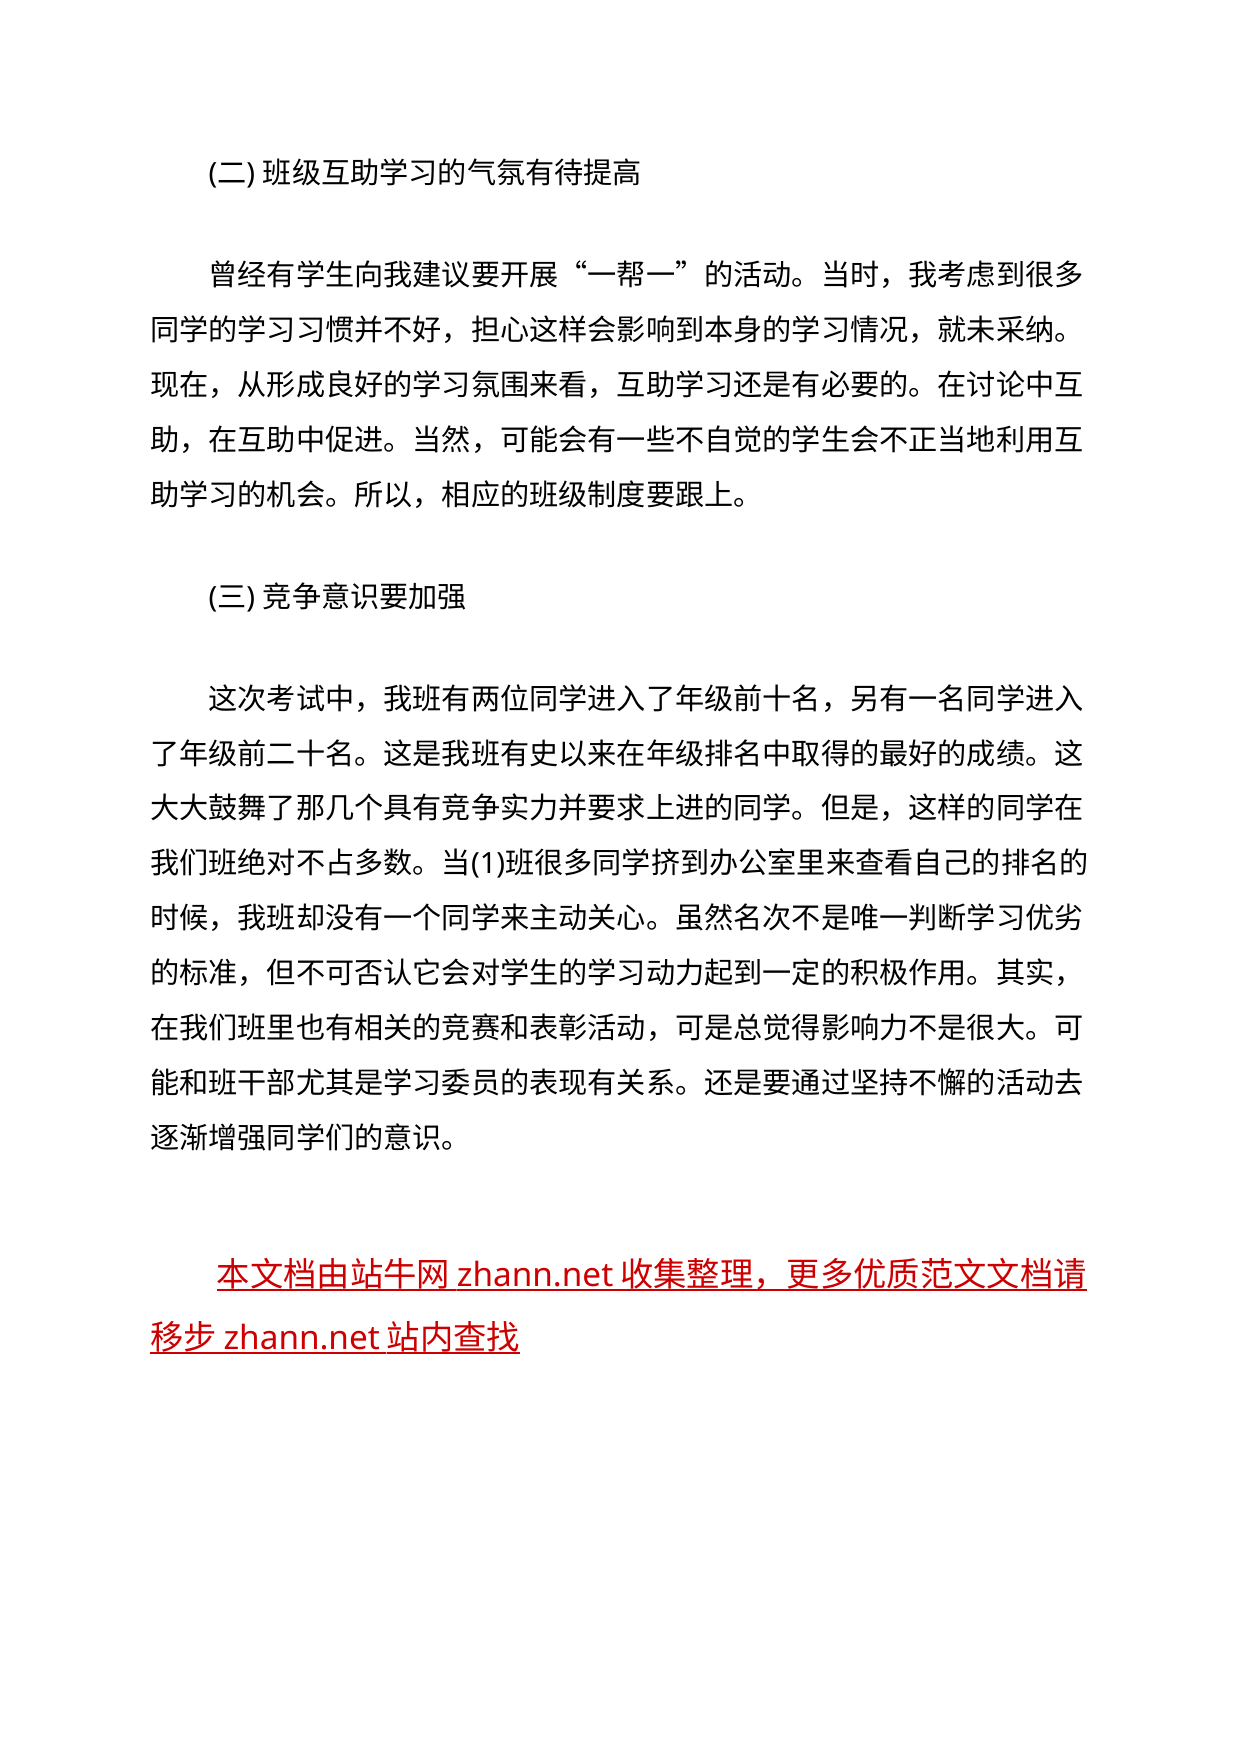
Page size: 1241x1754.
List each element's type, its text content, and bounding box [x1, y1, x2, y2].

text (三) 竞争意识要加强 [150, 573, 1090, 616]
text (二) 班级互助学习的气氛有待提高 [150, 150, 1090, 192]
text 这次考试中，我班有两位同学进入了年级前十名，另有一名同学进入了年级前二十名。这是我班有史以来在年级排名中取得的最好的成绩。这大大鼓舞了那几个具有竞争实力并要求上进的同学。但是，这样的同学在我们班绝对不占多数。当(1)班很多同学挤到办公室里来查看自己的排名的时候，我班却没有一个同学来主动关心。虽然名次不是唯一判断学习优劣的标准，但不可否认它会对学生的学习动力起到一定的积极作用。其实，在我们班里也有相关的竞赛和表彰活动，可是总觉得影响力不是很大。可能和班干部尤其是学习委员的表现有关系。还是要通过坚持不懈的活动去逐渐增强同学们的意识。 [150, 675, 1090, 1157]
text 曾经有学生向我建议要开展“一帮一”的活动。当时，我考虑到很多同学的学习习惯并不好，担心这样会影响到本身的学习情况，就未采纳。现在，从形成良好的学习氛围来看，互助学习还是有必要的。在讨论中互助，在互助中促进。当然，可能会有一些不自觉的学生会不正当地利用互助学习的机会。所以，相应的班级制度要跟上。 [150, 252, 1090, 514]
text 本文档由站牛网zhann.net收集整理，更多优质范文文档请移步zhann.net站内查找 [150, 1248, 1090, 1359]
